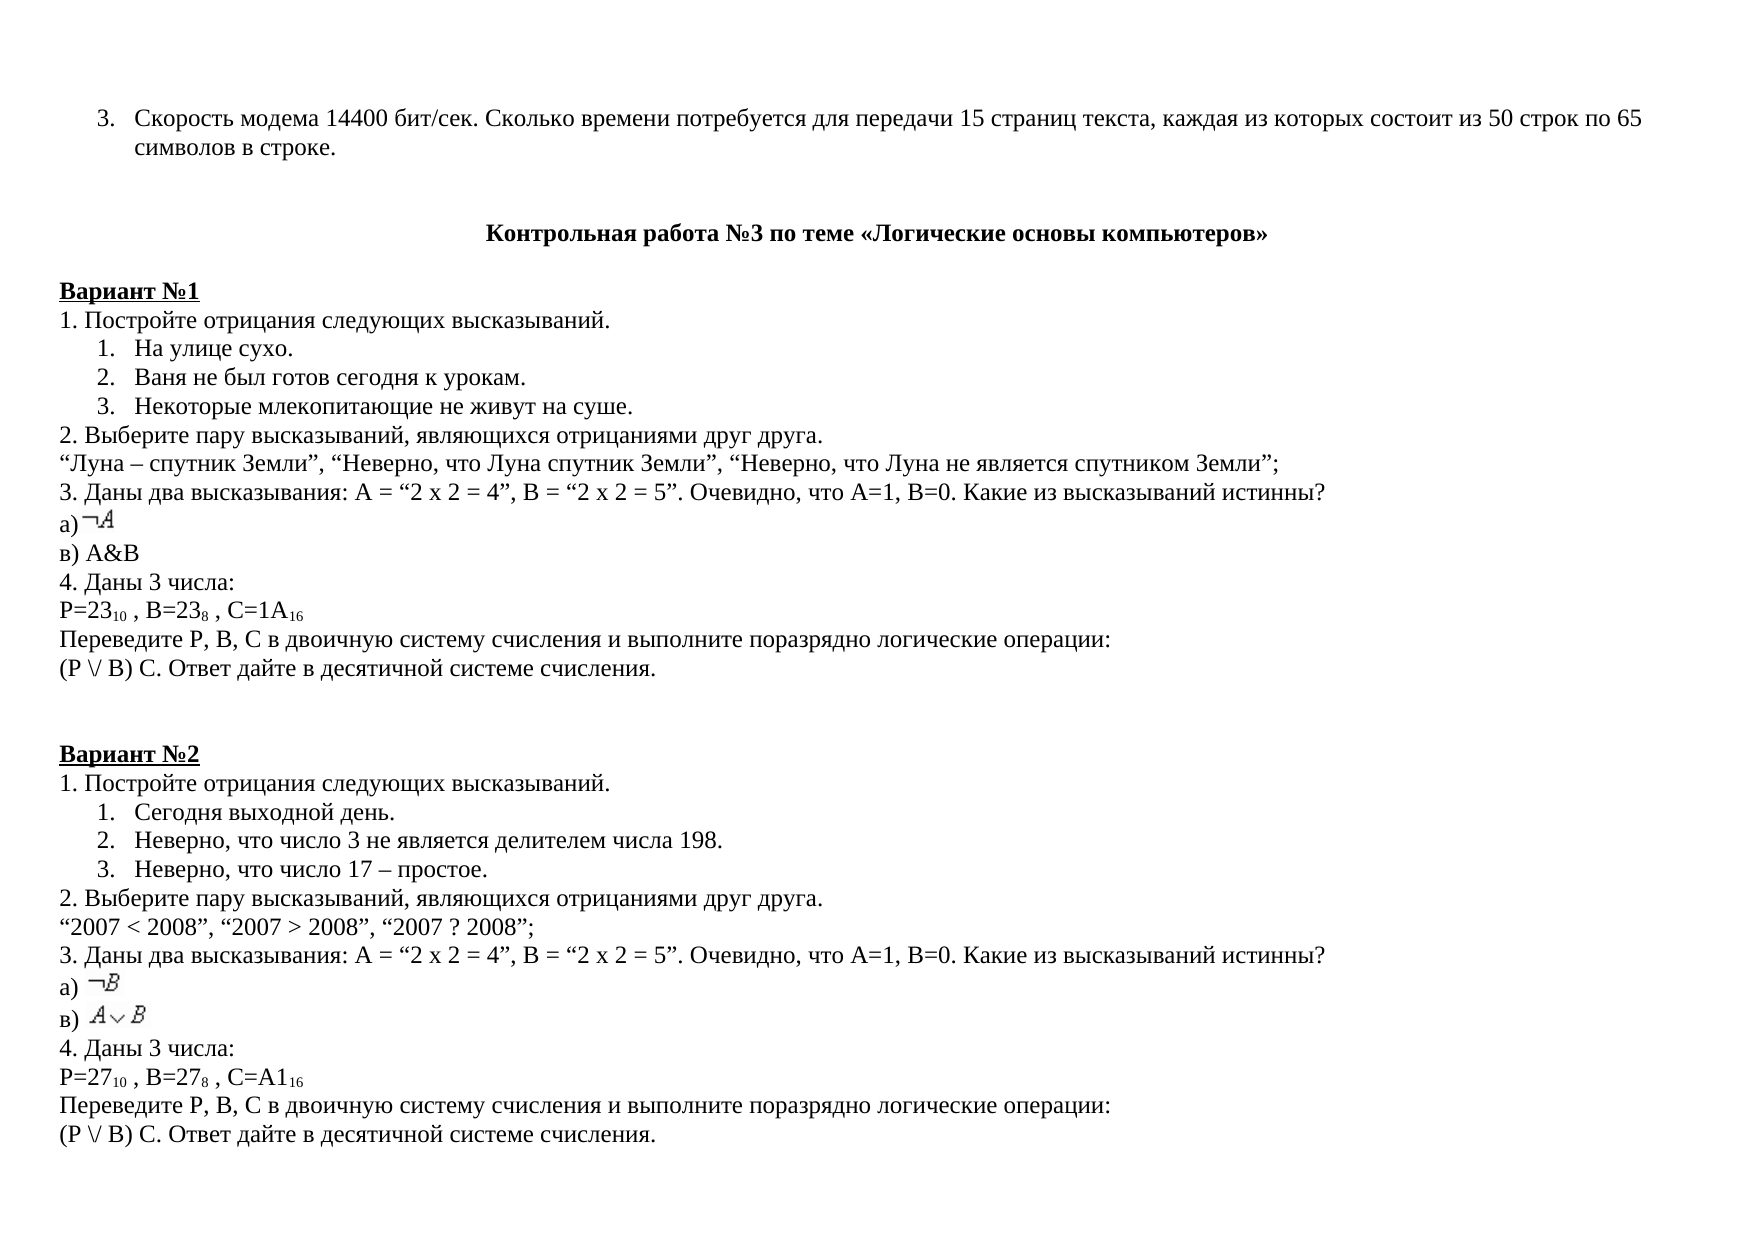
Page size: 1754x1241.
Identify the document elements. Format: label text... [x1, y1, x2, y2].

text (Р \/ В) С. Ответ дайте в десятичной системе счисления. [59, 653, 1695, 682]
text Вариант №1 [59, 276, 1695, 305]
list Скорость модема 14400 бит/сек. Сколько времени потребуется для передачи 15 страниц текста, каждая из которых состоит из 50 строк по 65 символов в строке. [97, 103, 1695, 161]
list Ваня не был готов сегодня к урокам. [97, 362, 1695, 391]
text 3. Даны два высказывания: А = “2 х 2 = 4”, В = “2 х 2 = 5”. Очевидно, что А=1, В=0. Какие из высказываний истинны? [59, 477, 1695, 506]
text “Луна – спутник Земли”, “Неверно, что Луна спутник Земли”, “Неверно, что Луна не является спутником Земли”; [59, 448, 1695, 477]
list Неверно, что число 17 – простое. [97, 854, 1695, 883]
text Переведите Р, B, C в двоичную систему счисления и выполните поразрядно логические операции: [59, 1091, 1695, 1119]
text 1. Постройте отрицания следующих высказываний. [59, 768, 1695, 797]
list Сегодня выходной день. [97, 797, 1695, 825]
text Р=2310 , В=238 , С=1А16 [59, 595, 1695, 624]
text Р=2710 , В=278 , С=А116 [59, 1062, 1695, 1091]
picture [85, 1001, 152, 1028]
text Вариант №2 [59, 739, 1695, 768]
text 2. Выберите пару высказываний, являющихся отрицаниями друг друга. [59, 883, 1695, 912]
text в) А&B [59, 538, 1695, 567]
text 3. Даны два высказывания: А = “2 х 2 = 4”, В = “2 х 2 = 5”. Очевидно, что А=1, В=0. Какие из высказываний истинны? [59, 940, 1695, 969]
text 1. Постройте отрицания следующих высказываний. [59, 305, 1695, 333]
text 4. Даны 3 числа: [59, 1033, 1695, 1062]
text 4. Даны 3 числа: [59, 567, 1695, 595]
list На улице сухо. [97, 333, 1695, 362]
text Переведите Р, B, C в двоичную систему счисления и выполните поразрядно логические операции: [59, 624, 1695, 653]
picture [84, 969, 126, 996]
list Некоторые млекопитающие не живут на суше. [97, 391, 1695, 420]
text а) [59, 506, 1695, 538]
text а) [59, 969, 1695, 1001]
text Контрольная работа №3 по теме «Логические основы компьютеров» [59, 218, 1695, 247]
list Неверно, что число 3 не является делителем числа 198. [97, 825, 1695, 854]
text в) [59, 1001, 1695, 1033]
text 2. Выберите пару высказываний, являющихся отрицаниями друг друга. [59, 420, 1695, 448]
text (Р \/ В) С. Ответ дайте в десятичной системе счисления. [59, 1119, 1695, 1148]
text “2007 < 2008”, “2007 > 2008”, “2007 ? 2008”; [59, 912, 1695, 940]
picture [78, 506, 117, 533]
